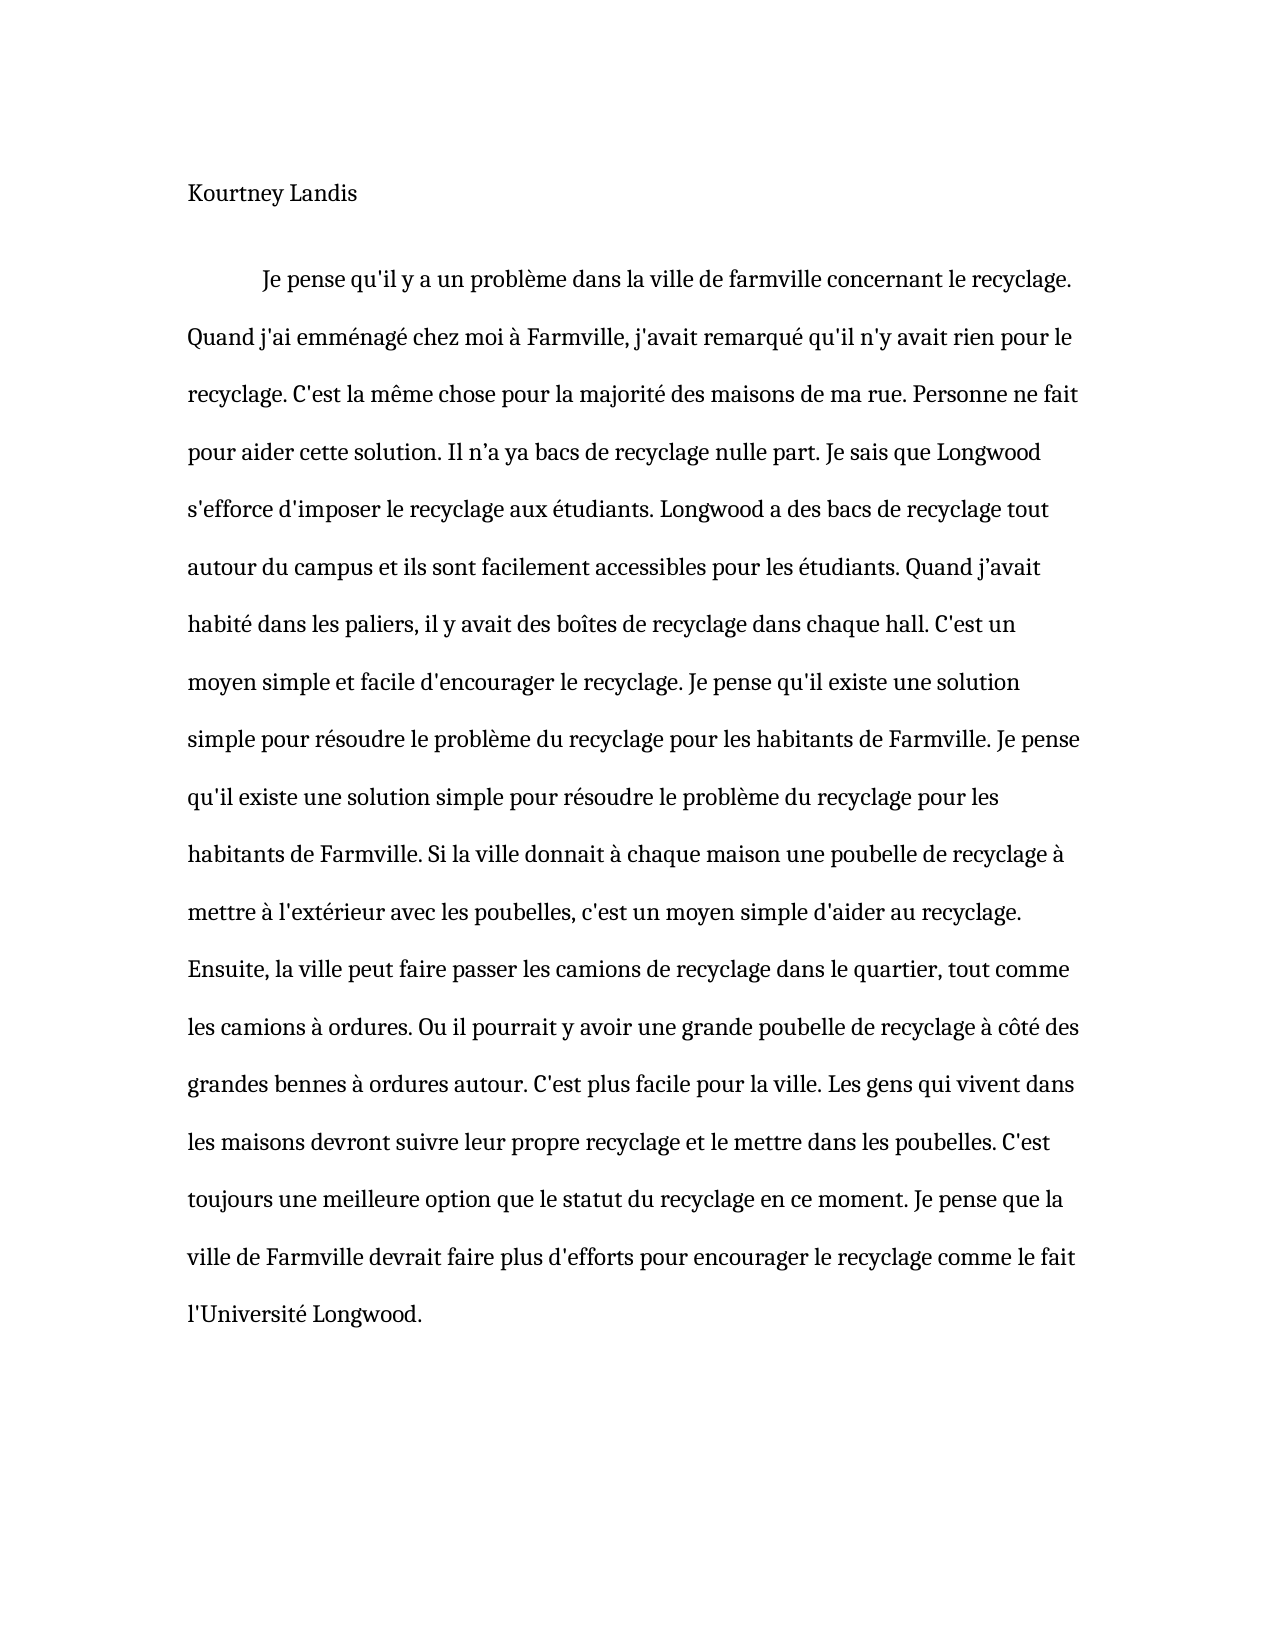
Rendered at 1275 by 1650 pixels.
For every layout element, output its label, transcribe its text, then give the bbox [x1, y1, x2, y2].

text Kourtney Landis [187, 179, 1087, 207]
text Je pense qu'il y a un problème dans la ville de farmville concernant le recyclage. Quand j'ai emménagé chez moi à Farmville, j'avait remarqué qu'il n'y avait rien pour le recyclage. C'est la même chose pour la majorité des maisons de ma rue. Personne ne fait pour aider cette solution. Il n’a ya bacs de recyclage nulle part. Je sais que Longwood s'efforce d'imposer le recyclage aux étudiants. Longwood a des bacs de recyclage tout autour du campus et ils sont facilement accessibles pour les étudiants. Quand j’avait habité dans les paliers, il y avait des boîtes de recyclage dans chaque hall. C'est un moyen simple et facile d'encourager le recyclage. Je pense qu'il existe une solution simple pour résoudre le problème du recyclage pour les habitants de Farmville. Je pense qu'il existe une solution simple pour résoudre le problème du recyclage pour les habitants de Farmville. Si la ville donnait à chaque maison une poubelle de recyclage à mettre à l'extérieur avec les poubelles, c'est un moyen simple d'aider au recyclage. Ensuite, la ville peut faire passer les camions de recyclage dans le quartier, tout comme les camions à ordures. Ou il pourrait y avoir une grande poubelle de recyclage à côté des grandes bennes à ordures autour. C'est plus facile pour la ville. Les gens qui vivent dans les maisons devront suivre leur propre recyclage et le mettre dans les poubelles. C'est toujours une meilleure option que le statut du recyclage en ce moment. Je pense que la ville de Farmville devrait faire plus d'efforts pour encourager le recyclage comme le fait l'Université Longwood. [187, 265, 1087, 1329]
